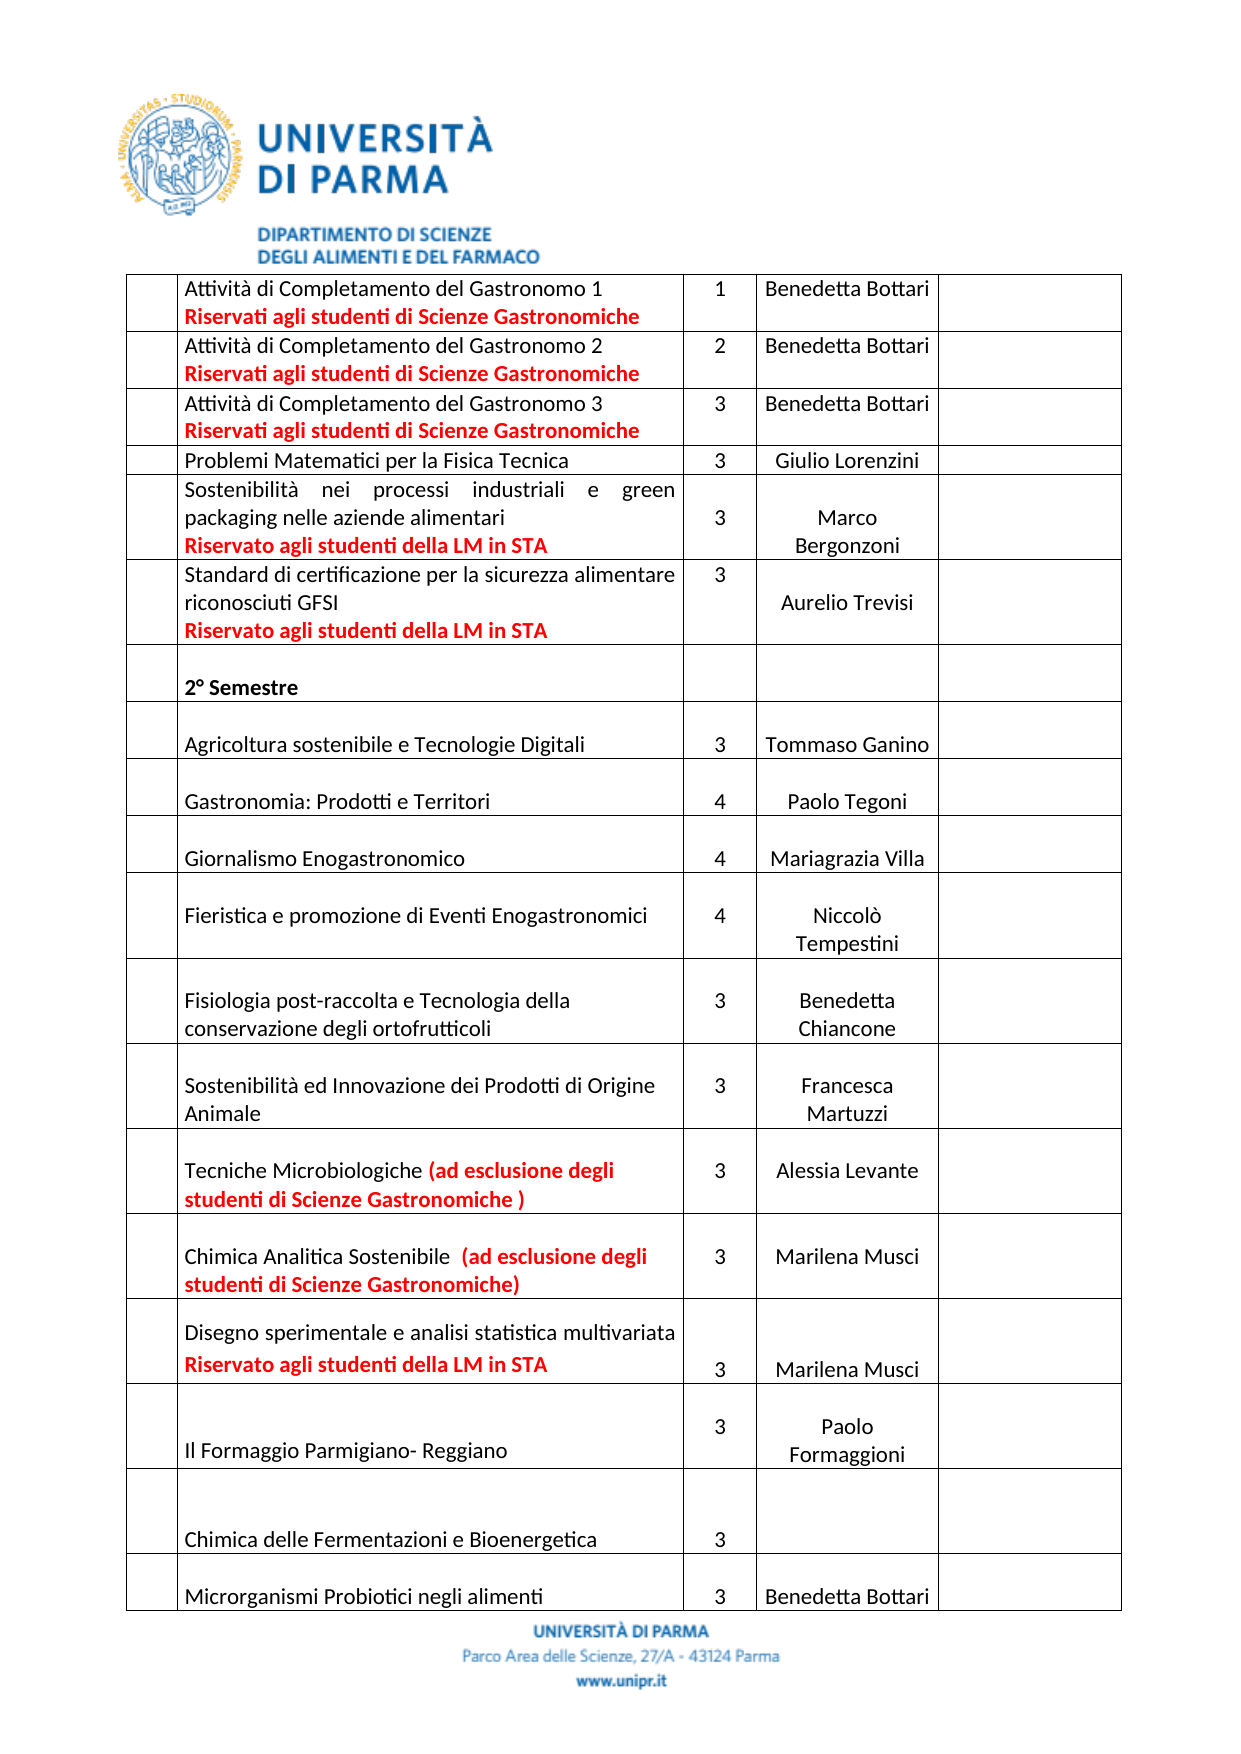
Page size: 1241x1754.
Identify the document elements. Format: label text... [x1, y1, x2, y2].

table_cell Sostenibilità nei processi industriali e green packaging nelle aziende alimentari Riservato agli studenti della LM in STA [178, 475, 683, 559]
table_cell [127, 560, 177, 644]
table_cell [127, 389, 177, 445]
table_cell Tecniche Microbiologiche (ad esclusione degli studenti di Scienze Gastronomiche ) [178, 1129, 683, 1213]
table_cell [939, 1044, 1121, 1128]
table_cell Gastronomia: Prodotti e Territori [178, 759, 683, 815]
table_cell Benedetta Bottari [757, 332, 938, 388]
table_cell Niccolò Tempestini [757, 873, 938, 957]
table_cell [127, 702, 177, 758]
table_cell Marilena Musci [757, 1214, 938, 1298]
table_cell Microrganismi Probiotici negli alimenti [178, 1554, 683, 1610]
table_cell Agricoltura sostenibile e Tecnologie Digitali [178, 702, 683, 758]
table_cell Benedetta Bottari [757, 275, 938, 331]
table_cell 3 [684, 1129, 756, 1213]
table_cell 3 [684, 1044, 756, 1128]
table_cell Fieristica e promozione di Eventi Enogastronomici [178, 873, 683, 957]
table_cell 3 [684, 389, 756, 445]
table_cell 1 [684, 275, 756, 331]
table_cell [127, 873, 177, 957]
table_cell [127, 1129, 177, 1213]
table_cell [939, 645, 1121, 701]
table_cell 3 [684, 702, 756, 758]
table_cell 3 [684, 1384, 756, 1468]
table_cell [127, 1384, 177, 1468]
table_cell [127, 1044, 177, 1128]
table_cell [939, 275, 1121, 331]
table_cell Tommaso Ganino [757, 702, 938, 758]
table_cell Problemi Matematici per la Fisica Tecnica [178, 446, 683, 474]
table_cell [939, 759, 1121, 815]
table_cell [127, 1554, 177, 1610]
table_cell Francesca Martuzzi [757, 1044, 938, 1128]
table_cell 4 [684, 873, 756, 957]
table_cell [127, 645, 177, 701]
table_cell 3 [684, 475, 756, 559]
table_cell [939, 816, 1121, 872]
table_cell [127, 332, 177, 388]
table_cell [178, 275, 683, 331]
table_cell 3 [684, 959, 756, 1042]
table_cell Giulio Lorenzini [757, 446, 938, 474]
table_cell Alessia Levante [757, 1129, 938, 1213]
table_cell [939, 1129, 1121, 1213]
table_cell [127, 959, 177, 1042]
table_cell [757, 645, 938, 701]
table_cell [684, 645, 756, 701]
table_cell [127, 816, 177, 872]
table_cell Disegno sperimentale e analisi statistica multivariata Riservato agli studenti della LM in STA [178, 1299, 683, 1383]
table_cell [757, 1469, 938, 1553]
table_cell Marco Bergonzoni [757, 475, 938, 559]
table_cell Attività di Completamento del Gastronomo 2 Riservati agli studenti di Scienze Gastronomiche [178, 332, 683, 388]
table_cell Il Formaggio Parmigiano- Reggiano [178, 1384, 683, 1468]
table_cell Marilena Musci [757, 1299, 938, 1383]
table_cell Standard di certificazione per la sicurezza alimentare riconosciuti GFSI Riservato agli studenti della LM in STA [178, 560, 683, 644]
table_cell Sostenibilità ed Innovazione dei Prodotti di Origine Animale [178, 1044, 683, 1128]
table_cell [939, 873, 1121, 957]
table_cell 3 [684, 560, 756, 644]
table_cell [127, 1214, 177, 1298]
table_cell Paolo Formaggioni [757, 1384, 938, 1468]
table_cell [939, 1554, 1121, 1610]
table_cell 3 [684, 1214, 756, 1298]
table_cell [127, 1469, 177, 1553]
table_cell [939, 560, 1121, 644]
table_cell [939, 446, 1121, 474]
table_cell [939, 1299, 1121, 1383]
table_cell [939, 1384, 1121, 1468]
table_cell 3 [684, 1299, 756, 1383]
table_cell Attività di Completamento del Gastronomo 3 Riservati agli studenti di Scienze Gastronomiche [178, 389, 683, 445]
table_cell Chimica delle Fermentazioni e Bioenergetica [178, 1469, 683, 1553]
table_cell [127, 759, 177, 815]
table_cell Aurelio Trevisi [757, 560, 938, 644]
table_cell [939, 389, 1121, 445]
table_cell Benedetta Bottari [757, 1554, 938, 1610]
table_cell 3 [684, 1554, 756, 1610]
table_cell 4 [684, 816, 756, 872]
table_cell 2° Semestre [178, 645, 683, 701]
table_cell [939, 1214, 1121, 1298]
table_cell Fisiologia post-raccolta e Tecnologia della conservazione degli ortofrutticoli [178, 959, 683, 1042]
table_cell [939, 332, 1121, 388]
table_cell [127, 475, 177, 559]
table_cell 4 [684, 759, 756, 815]
table_cell Giornalismo Enogastronomico [178, 816, 683, 872]
table_cell Mariagrazia Villa [757, 816, 938, 872]
table_cell [127, 446, 177, 474]
table_cell [939, 475, 1121, 559]
table_cell [939, 1469, 1121, 1553]
table_cell 3 [684, 446, 756, 474]
table_cell Chimica Analitica Sostenibile (ad esclusione degli studenti di Scienze Gastronomiche) [178, 1214, 683, 1298]
table_cell [939, 702, 1121, 758]
table_cell [127, 1299, 177, 1383]
table_cell [939, 959, 1121, 1042]
table_cell Benedetta Bottari [757, 389, 938, 445]
table_cell Paolo Tegoni [757, 759, 938, 815]
table_cell 2 [684, 332, 756, 388]
table_cell Benedetta Chiancone [757, 959, 938, 1042]
table_cell 3 [684, 1469, 756, 1553]
table_cell [127, 275, 177, 331]
